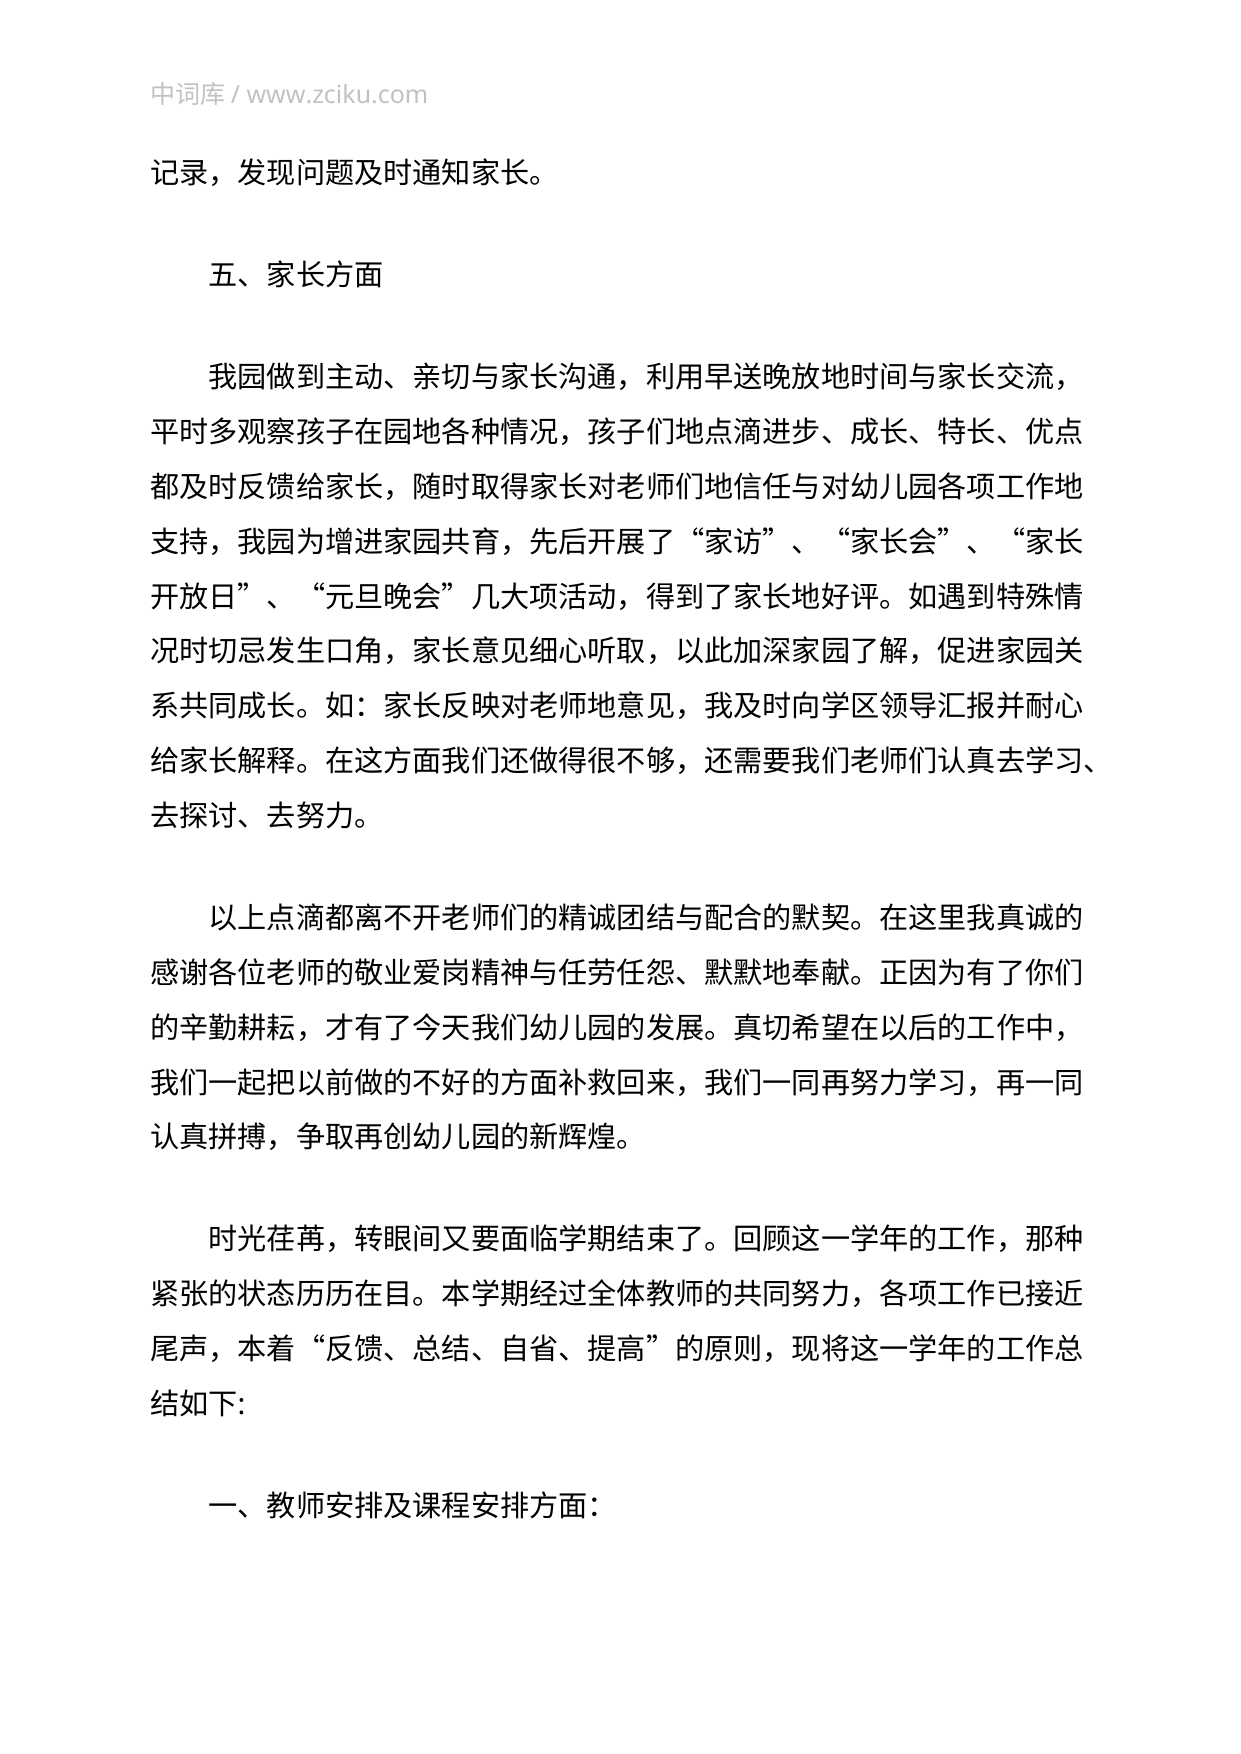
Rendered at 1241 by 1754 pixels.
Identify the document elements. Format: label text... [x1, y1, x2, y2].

text 五、家长方面 [150, 252, 1090, 294]
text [150, 150, 1090, 192]
text 我园做到主动、亲切与家长沟通，利用早送晚放地时间与家长交流，平时多观察孩子在园地各种情况，孩子们地点滴进步、成长、特长、优点都及时反馈给家长，随时取得家长对老师们地信任与对幼儿园各项工作地支持，我园为增进家园共育，先后开展了“家访”、“家长会”、“家长开放日”、“元旦晚会”几大项活动，得到了家长地好评。如遇到特殊情况时切忌发生口角，家长意见细心听取，以此加深家园了解，促进家园关系共同成长。如：家长反映对老师地意见，我及时向学区领导汇报并耐心给家长解释。在这方面我们还做得很不够，还需要我们老师们认真去学习、去探讨、去努力。 [150, 353, 1090, 835]
text 时光荏苒，转眼间又要面临学期结束了。回顾这一学年的工作，那种紧张的状态历历在目。本学期经过全体教师的共同努力，各项工作已接近尾声，本着“反馈、总结、自省、提高”的原则，现将这一学年的工作总结如下: [150, 1216, 1090, 1423]
text 以上点滴都离不开老师们的精诚团结与配合的默契。在这里我真诚的感谢各位老师的敬业爱岗精神与任劳任怨、默默地奉献。正因为有了你们的辛勤耕耘，才有了今天我们幼儿园的发展。真切希望在以后的工作中，我们一起把以前做的不好的方面补救回来，我们一同再努力学习，再一同认真拼搏，争取再创幼儿园的新辉煌。 [150, 894, 1090, 1156]
text 一、教师安排及课程安排方面： [150, 1482, 1090, 1525]
